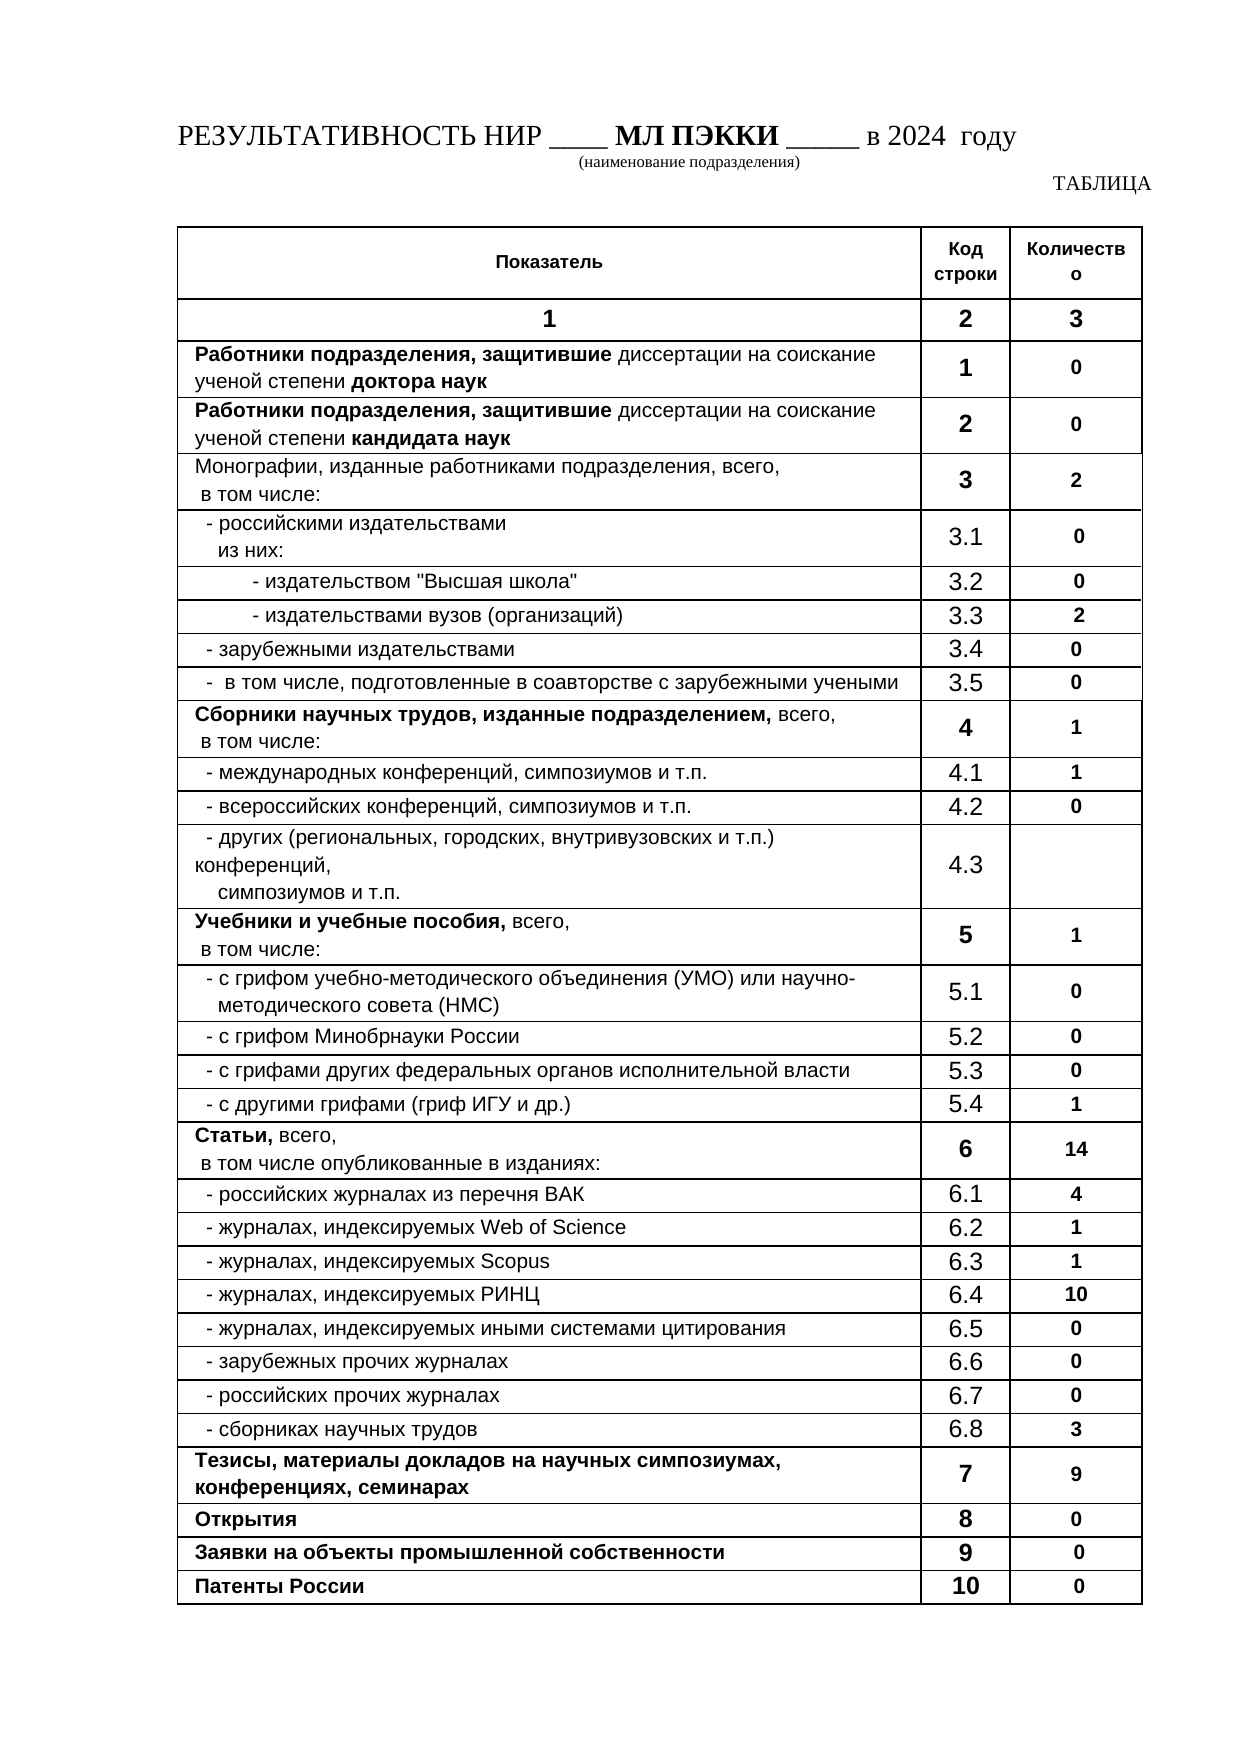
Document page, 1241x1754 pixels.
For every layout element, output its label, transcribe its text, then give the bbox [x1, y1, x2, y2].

table_cell - журналах, индексируемых РИНЦ [178, 1280, 920, 1312]
table_cell 0 [1011, 792, 1141, 823]
table_cell 4.2 [922, 792, 1009, 823]
table_cell - с грифами других федеральных органов исполнительной власти [178, 1056, 920, 1088]
table_cell [1011, 825, 1141, 907]
table_cell - российскими издательствами из них: [178, 511, 920, 566]
table_cell 6.1 [922, 1180, 1009, 1211]
table_cell Патенты России [178, 1571, 920, 1603]
table_cell - сборниках научных трудов [178, 1414, 920, 1446]
table_cell - с другими грифами (гриф ИГУ и др.) [178, 1089, 920, 1121]
table_cell 3 [922, 454, 1009, 509]
table_cell 1 [1011, 909, 1141, 964]
table_cell 0 [1011, 566, 1142, 599]
table_cell 0 [1011, 342, 1141, 396]
table_cell 5.2 [922, 1022, 1009, 1054]
table_cell 0 [1011, 1314, 1141, 1346]
table_cell 1 [1011, 1213, 1141, 1245]
table_cell 0 [1011, 1538, 1141, 1570]
table_cell - с грифом учебно-методического объединения (УМО) или научно- методического совета (НМС) [178, 966, 920, 1021]
table_cell 0 [1011, 1504, 1141, 1536]
table_cell Статьи, всего, в том числе опубликованные в изданиях: [178, 1123, 920, 1178]
table_cell 6.5 [922, 1314, 1009, 1346]
table_cell 1 [922, 342, 1009, 396]
table_cell Тезисы, материалы докладов на научных симпозиумах, конференциях, семинарах [178, 1448, 920, 1503]
table_cell 4 [922, 701, 1009, 756]
table_cell 9 [922, 1538, 1009, 1570]
table_cell - всероссийских конференций, симпозиумов и т.п. [178, 792, 920, 823]
table_cell - зарубежными издательствами [178, 634, 920, 666]
table_cell 9 [1011, 1448, 1141, 1503]
table_cell 5.1 [922, 966, 1009, 1021]
table_cell - в том числе, подготовленные в соавторстве с зарубежными учеными [178, 668, 920, 700]
table_cell 0 [1011, 1347, 1141, 1379]
table_cell 8 [922, 1504, 1009, 1536]
table_cell 2 [1011, 454, 1142, 509]
text (наименование подразделения) [177, 152, 1152, 171]
table_cell 6.4 [922, 1280, 1009, 1312]
table_cell 5.3 [922, 1056, 1009, 1088]
table_cell 7 [922, 1448, 1009, 1503]
table_cell - журналах, индексируемых иными системами цитирования [178, 1314, 920, 1346]
table_cell 3.3 [922, 601, 1009, 633]
table_cell Монографии, изданные работниками подразделения, всего, в том числе: [178, 454, 920, 509]
table_cell 2 [922, 300, 1009, 340]
table_header Количество [1011, 228, 1141, 298]
table_cell - российских прочих журналах [178, 1381, 920, 1413]
table_cell - международных конференций, симпозиумов и т.п. [178, 758, 920, 790]
table_cell Открытия [178, 1504, 920, 1536]
table_cell 1 [1011, 701, 1141, 756]
table_cell - российских журналах из перечня ВАК [178, 1180, 920, 1211]
table_cell 1 [178, 300, 920, 340]
table_cell Заявки на объекты промышленной собственности [178, 1538, 920, 1570]
table_cell Учебники и учебные пособия, всего, в том числе: [178, 909, 920, 964]
table_cell 0 [1011, 1571, 1141, 1603]
table_cell 6.7 [922, 1381, 1009, 1413]
table_cell 3 [1011, 300, 1141, 340]
table_header Показатель [178, 228, 920, 298]
table_cell 2 [922, 398, 1009, 453]
table_header Код строки [922, 228, 1009, 298]
table_cell 0 [1011, 509, 1142, 566]
table_cell 6.8 [922, 1414, 1009, 1446]
table_cell 0 [1011, 633, 1142, 666]
table_cell 3.5 [922, 668, 1009, 700]
table_cell 6.3 [922, 1247, 1009, 1278]
text РЕЗУЛЬТАТИВНОСТЬ НИР ____ МЛ ПЭККИ _____ в 2024 году [177, 118, 1152, 152]
table_cell - с грифом Минобрнауки России [178, 1022, 920, 1054]
table_cell 6.2 [922, 1213, 1009, 1245]
table_cell 10 [922, 1571, 1009, 1603]
table_cell Работники подразделения, защитившие диссертации на соискание ученой степени доктора наук [178, 342, 920, 396]
table_cell 0 [1011, 1022, 1141, 1054]
table_cell 4.3 [922, 825, 1009, 907]
table_cell 0 [1011, 966, 1141, 1021]
table_cell 0 [1011, 1056, 1141, 1088]
table_cell 14 [1011, 1123, 1141, 1178]
table_cell 3.2 [922, 567, 1009, 599]
table_cell - журналах, индексируемых Scopus [178, 1247, 920, 1278]
table_cell 3.4 [922, 634, 1009, 666]
table_cell 2 [1011, 599, 1142, 633]
table_cell 1 [1011, 1089, 1141, 1121]
table_cell 1 [1011, 758, 1141, 790]
table_cell 6.6 [922, 1347, 1009, 1379]
table_cell - зарубежных прочих журналах [178, 1347, 920, 1379]
text ТАБЛИЦА [177, 171, 1152, 195]
table_cell 0 [1011, 398, 1141, 453]
table_cell 0 [1011, 1381, 1141, 1413]
table_cell - журналах, индексируемых Web of Science [178, 1213, 920, 1245]
table_cell 6 [922, 1123, 1009, 1178]
table_cell Сборники научных трудов, изданные подразделением, всего, в том числе: [178, 701, 920, 756]
table_cell - других (региональных, городских, внутривузовских и т.п.) конференций, симпозиумов и т.п. [178, 825, 920, 907]
table_cell 5.4 [922, 1089, 1009, 1121]
table_cell - издательствами вузов (организаций) [178, 601, 920, 633]
table_cell - издательством "Высшая школа" [178, 567, 920, 599]
table_cell Работники подразделения, защитившие диссертации на соискание ученой степени кандидата наук [178, 398, 920, 453]
table_cell 4 [1011, 1180, 1141, 1211]
table_cell 1 [1011, 1247, 1141, 1278]
table_cell 10 [1011, 1280, 1141, 1312]
table_cell 4.1 [922, 758, 1009, 790]
table_cell 3 [1011, 1414, 1141, 1446]
table_cell 0 [1011, 666, 1142, 700]
table_cell 5 [922, 909, 1009, 964]
table_cell 3.1 [922, 511, 1009, 566]
